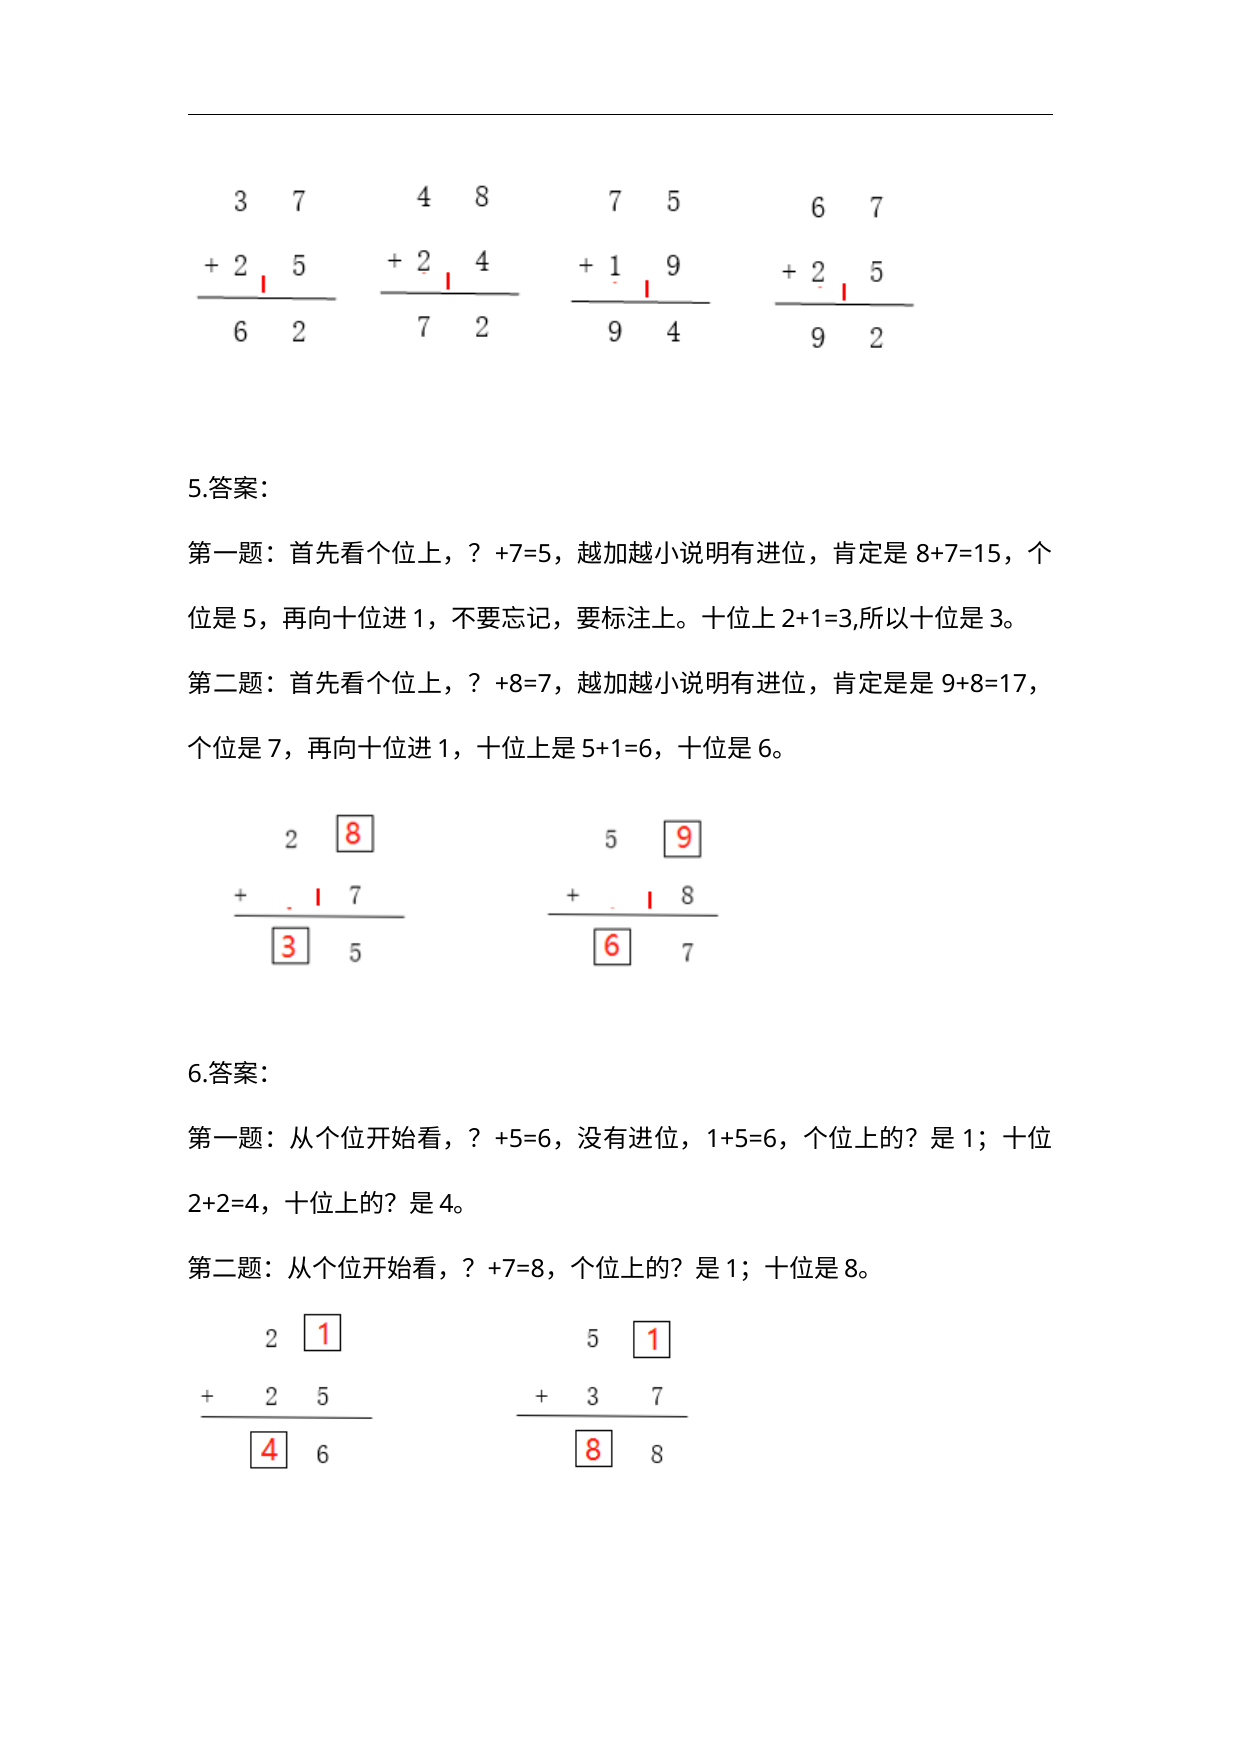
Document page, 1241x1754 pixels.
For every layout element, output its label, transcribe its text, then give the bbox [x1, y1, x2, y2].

text 6.答案： [187, 1039, 1053, 1104]
text 第二题：首先看个位上，？+8=7，越加越小说明有进位，肯定是是9+8=17，个位是7，再向十位进1，十位上是5+1=6，十位是6。 [187, 649, 1053, 779]
picture [187, 162, 929, 370]
text 5.答案： [187, 454, 1053, 519]
text 第一题：首先看个位上，？+7=5，越加越小说明有进位，肯定是8+7=15，个位是5，再向十位进1，不要忘记，要标注上。十位上2+1=3,所以十位是3。 [187, 519, 1053, 649]
text 第二题：从个位开始看，？+7=8，个位上的？是1；十位是8。 [187, 1234, 1053, 1299]
picture [187, 1299, 716, 1488]
picture [187, 779, 769, 1025]
text 第一题：从个位开始看，？+5=6，没有进位，1+5=6，个位上的？是1；十位2+2=4，十位上的？是4。 [187, 1104, 1053, 1234]
